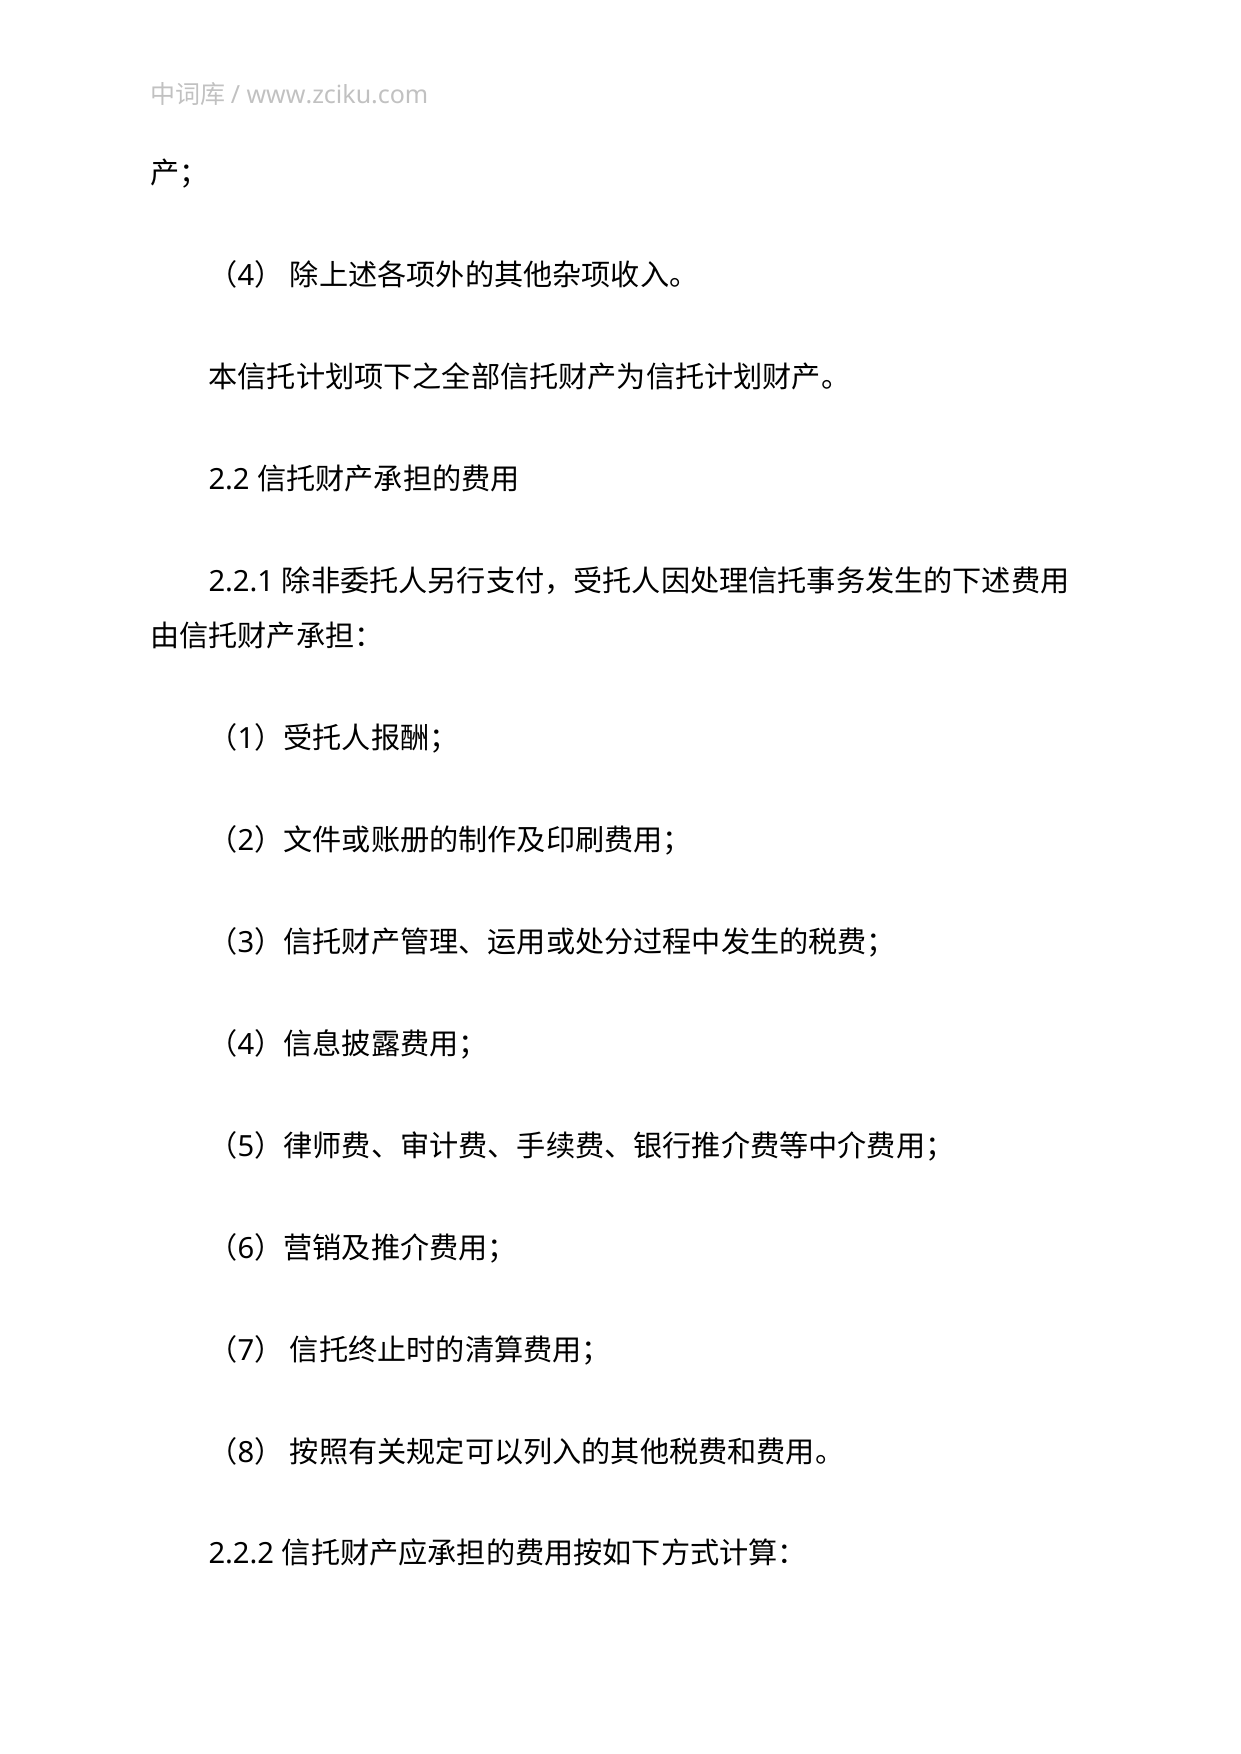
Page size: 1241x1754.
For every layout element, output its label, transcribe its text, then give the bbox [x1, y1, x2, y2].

text 2.2.1 除非委托人另行支付，受托人因处理信托事务发生的下述费用由信托财产承担： [150, 557, 1090, 655]
text 2.2.2 信托财产应承担的费用按如下方式计算： [150, 1530, 1090, 1572]
text （6）营销及推介费用； [150, 1224, 1090, 1267]
text （8） 按照有关规定可以列入的其他税费和费用。 [150, 1428, 1090, 1471]
text （1）受托人报酬； [150, 714, 1090, 757]
text （4） 除上述各项外的其他杂项收入。 [150, 252, 1090, 294]
text （7） 信托终止时的清算费用； [150, 1326, 1090, 1368]
text （5）律师费、审计费、手续费、银行推介费等中介费用； [150, 1122, 1090, 1164]
text （2）文件或账册的制作及印刷费用； [150, 816, 1090, 859]
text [150, 150, 1090, 192]
text 本信托计划项下之全部信托财产为信托计划财产。 [150, 354, 1090, 396]
text 2.2 信托财产承担的费用 [150, 456, 1090, 498]
text （3）信托财产管理、运用或处分过程中发生的税费； [150, 918, 1090, 961]
text （4）信息披露费用； [150, 1020, 1090, 1063]
